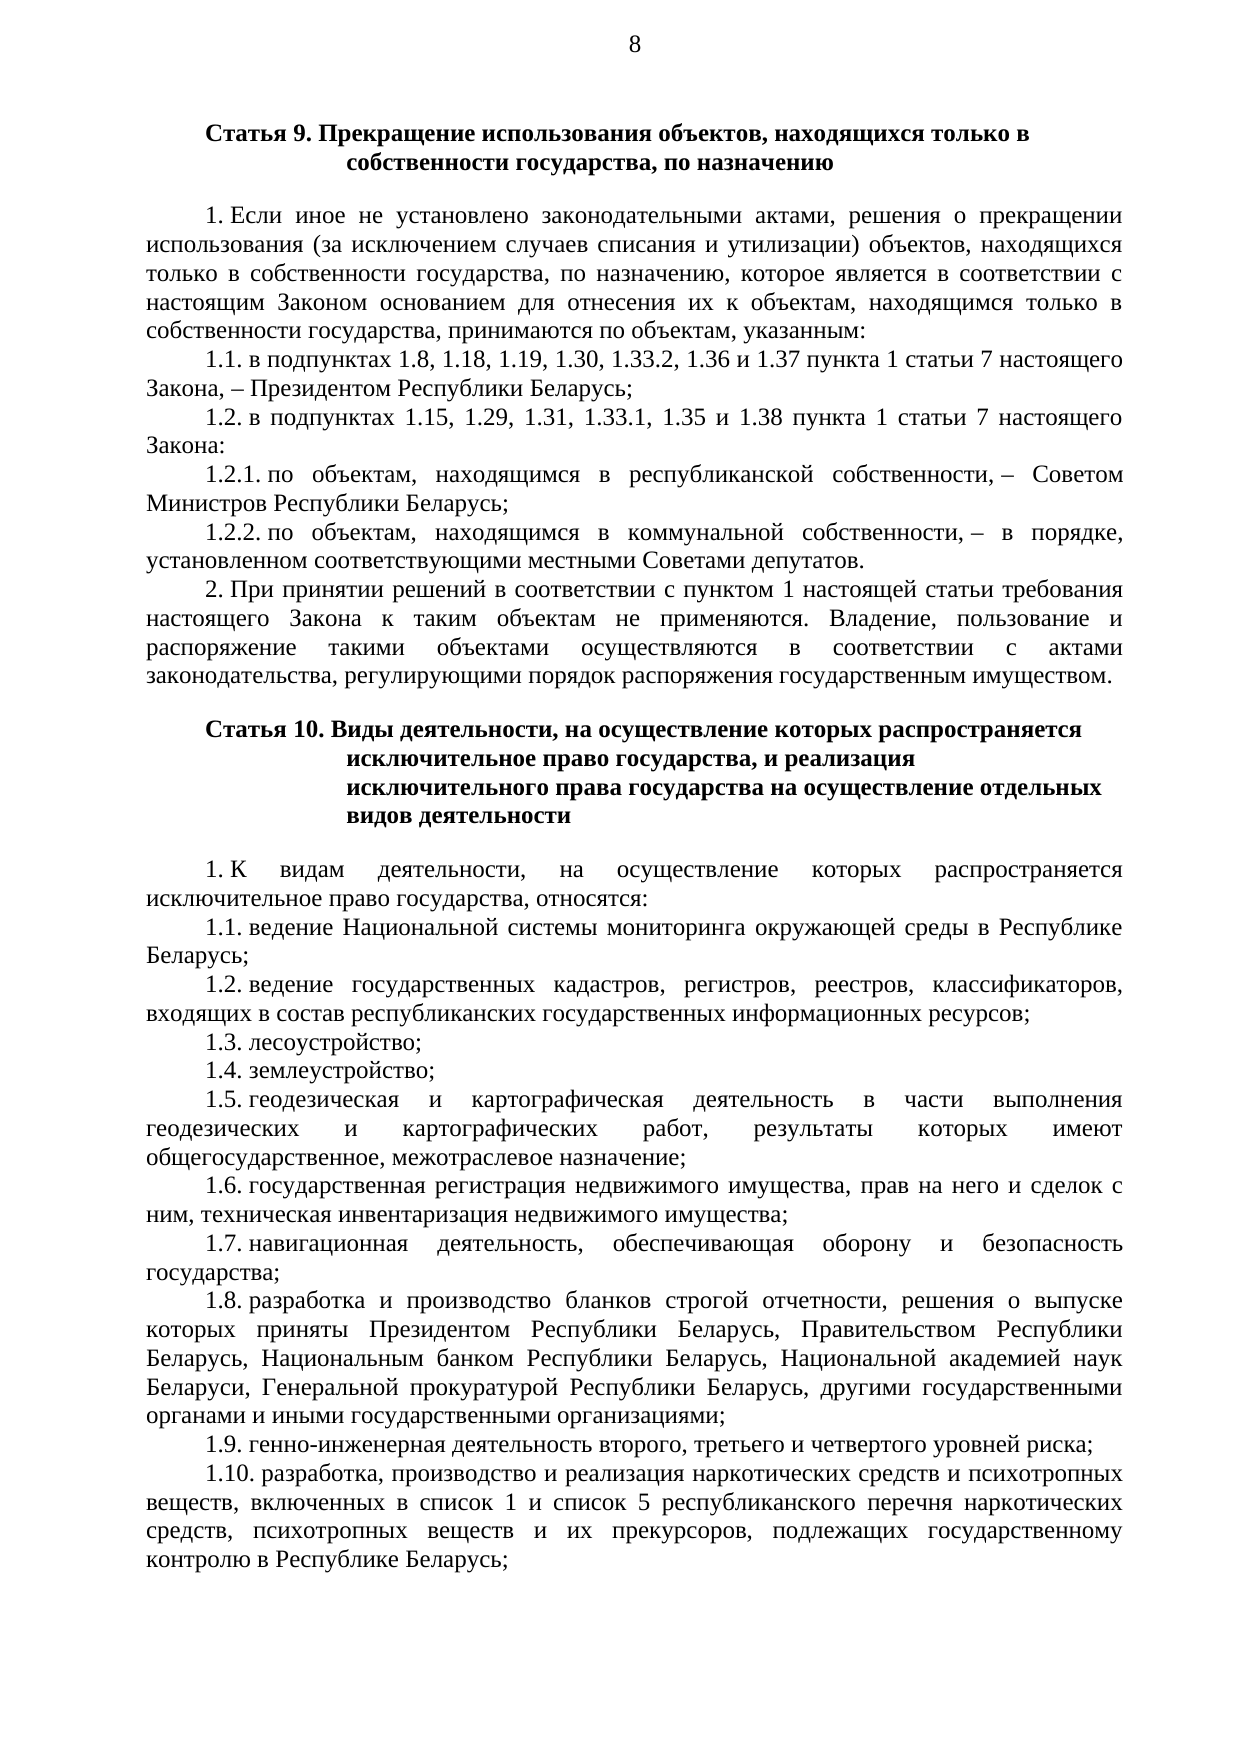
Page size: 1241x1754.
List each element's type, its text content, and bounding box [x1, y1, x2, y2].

text 1.5. геодезическая и картографическая деятельность в части выполнения геодезических и картографических работ, результаты которых имеют общегосударственное, межотраслевое назначение; [146, 1084, 1123, 1171]
text 1.9. генно-инженерная деятельность второго, третьего и четвертого уровней риска; [146, 1429, 1123, 1458]
text 1.2. ведение государственных кадастров, регистров, реестров, классификаторов, входящих в состав республиканских государственных информационных ресурсов; [146, 969, 1123, 1027]
text 1.4. землеустройство; [146, 1056, 1123, 1084]
text 1.6. государственная регистрация недвижимого имущества, прав на него и сделок с ним, техническая инвентаризация недвижимого имущества; [146, 1171, 1123, 1228]
text 1.8. разработка и производство бланков строгой отчетности, решения о выпуске которых приняты Президентом Республики Беларусь, Правительством Республики Беларусь, Национальным банком Республики Беларусь, Национальной академией наук Беларуси, Генеральной прокуратурой Республики Беларусь, другими государственными органами и иными государственными организациями; [146, 1286, 1123, 1429]
text 1. К видам деятельности, на осуществление которых распространяется исключительное право государства, относятся: [146, 854, 1123, 912]
text 1.2.1. по объектам, находящимся в республиканской собственности, – Советом Министров Республики Беларусь; [146, 459, 1123, 517]
text 1.2.2. по объектам, находящимся в коммунальной собственности, – в порядке, установленном соответствующими местными Советами депутатов. [146, 517, 1123, 574]
text 1.1. в подпунктах 1.8, 1.18, 1.19, 1.30, 1.33.2, 1.36 и 1.37 пункта 1 статьи 7 настоящего Закона, – Президентом Республики Беларусь; [146, 344, 1123, 402]
text 1.1. ведение Национальной системы мониторинга окружающей среды в Республике Беларусь; [146, 912, 1123, 969]
text 1.2. в подпунктах 1.15, 1.29, 1.31, 1.33.1, 1.35 и 1.38 пункта 1 статьи 7 настоящего Закона: [146, 402, 1123, 459]
text 2. При принятии решений в соответствии с пунктом 1 настоящей статьи требования настоящего Закона к таким объектам не применяются. Владение, пользование и распоряжение такими объектами осуществляются в соответствии с актами законодательства, регулирующими порядок распоряжения государственным имуществом. [146, 574, 1123, 689]
text 1.3. лесоустройство; [146, 1027, 1123, 1056]
text 1.7. навигационная деятельность, обеспечивающая оборону и безопасность государства; [146, 1228, 1123, 1286]
text Статья 10. Виды деятельности, на осуществление которых распространяется исключительное право государства, и реализация исключительного права государства на осуществление отдельных видов деятельности [205, 714, 1123, 829]
text 1.10. разработка, производство и реализация наркотических средств и психотропных веществ, включенных в список 1 и список 5 республиканского перечня наркотических средств, психотропных веществ и их прекурсоров, подлежащих государственному контролю в Республике Беларусь; [146, 1458, 1123, 1573]
text 1. Если иное не установлено законодательными актами, решения о прекращении использования (за исключением случаев списания и утилизации) объектов, находящихся только в собственности государства, по назначению, которое является в соответствии с настоящим Законом основанием для отнесения их к объектам, находящимся только в собственности государства, принимаются по объектам, указанным: [146, 201, 1123, 344]
text Статья 9. Прекращение использования объектов, находящихся только в собственности государства, по назначению [205, 118, 1123, 176]
